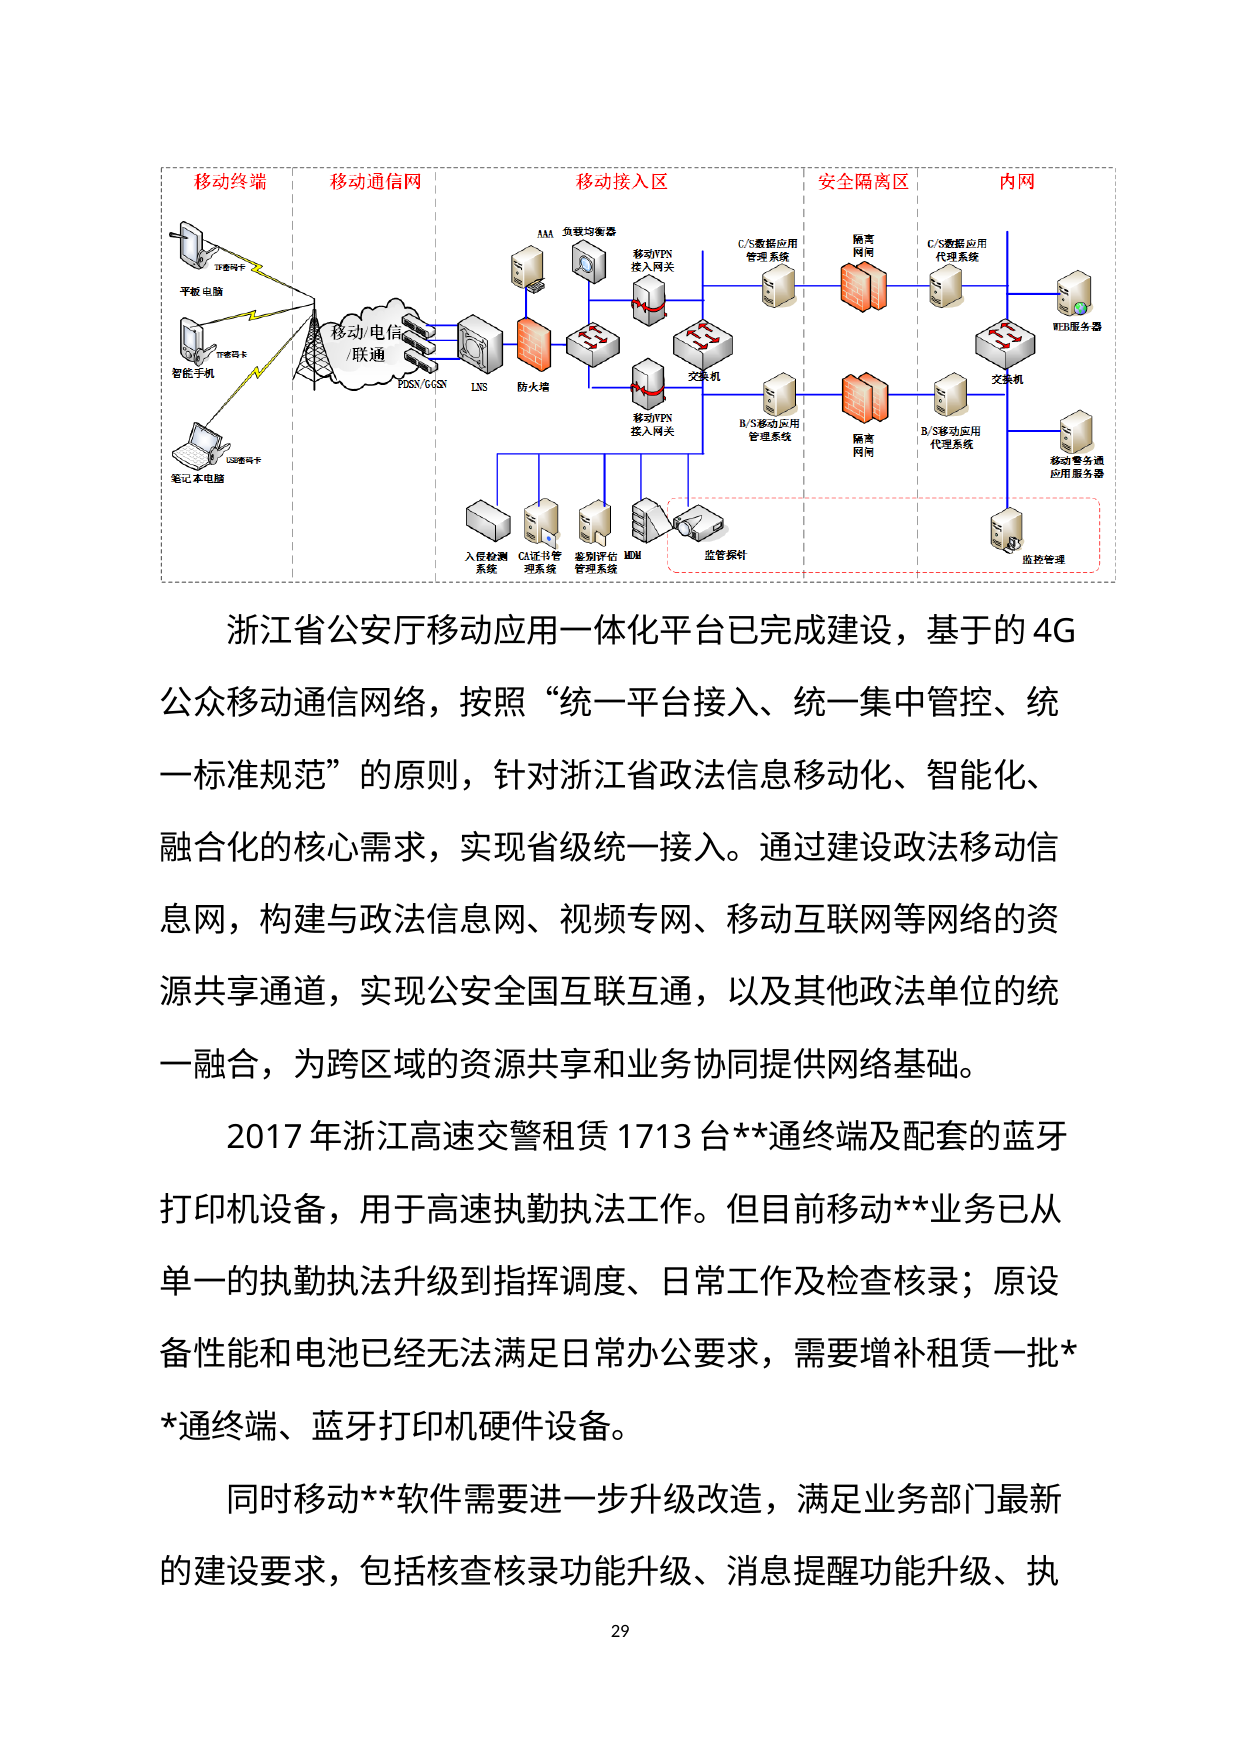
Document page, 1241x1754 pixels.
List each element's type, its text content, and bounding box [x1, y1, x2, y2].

text 浙江省公安厅移动应用一体化平台已完成建设，基于的4G公众移动通信网络，按照“统一平台接入、统一集中管控、统一标准规范”的原则，针对浙江省政法信息移动化、智能化、融合化的核心需求，实现省级统一接入。通过建设政法移动信息网，构建与政法信息网、视频专网、移动互联网等网络的资源共享通道，实现公安全国互联互通，以及其他政法单位的统一融合，为跨区域的资源共享和业务协同提供网络基础。 [159, 604, 1081, 1086]
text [159, 1472, 1081, 1593]
picture [159, 162, 1122, 591]
text 2017年浙江高速交警租赁1713台**通终端及配套的蓝牙打印机设备，用于高速执勤执法工作。但目前移动**业务已从单一的执勤执法升级到指挥调度、日常工作及检查核录；原设备性能和电池已经无法满足日常办公要求，需要增补租赁一批**通终端、蓝牙打印机硬件设备。 [159, 1110, 1081, 1448]
